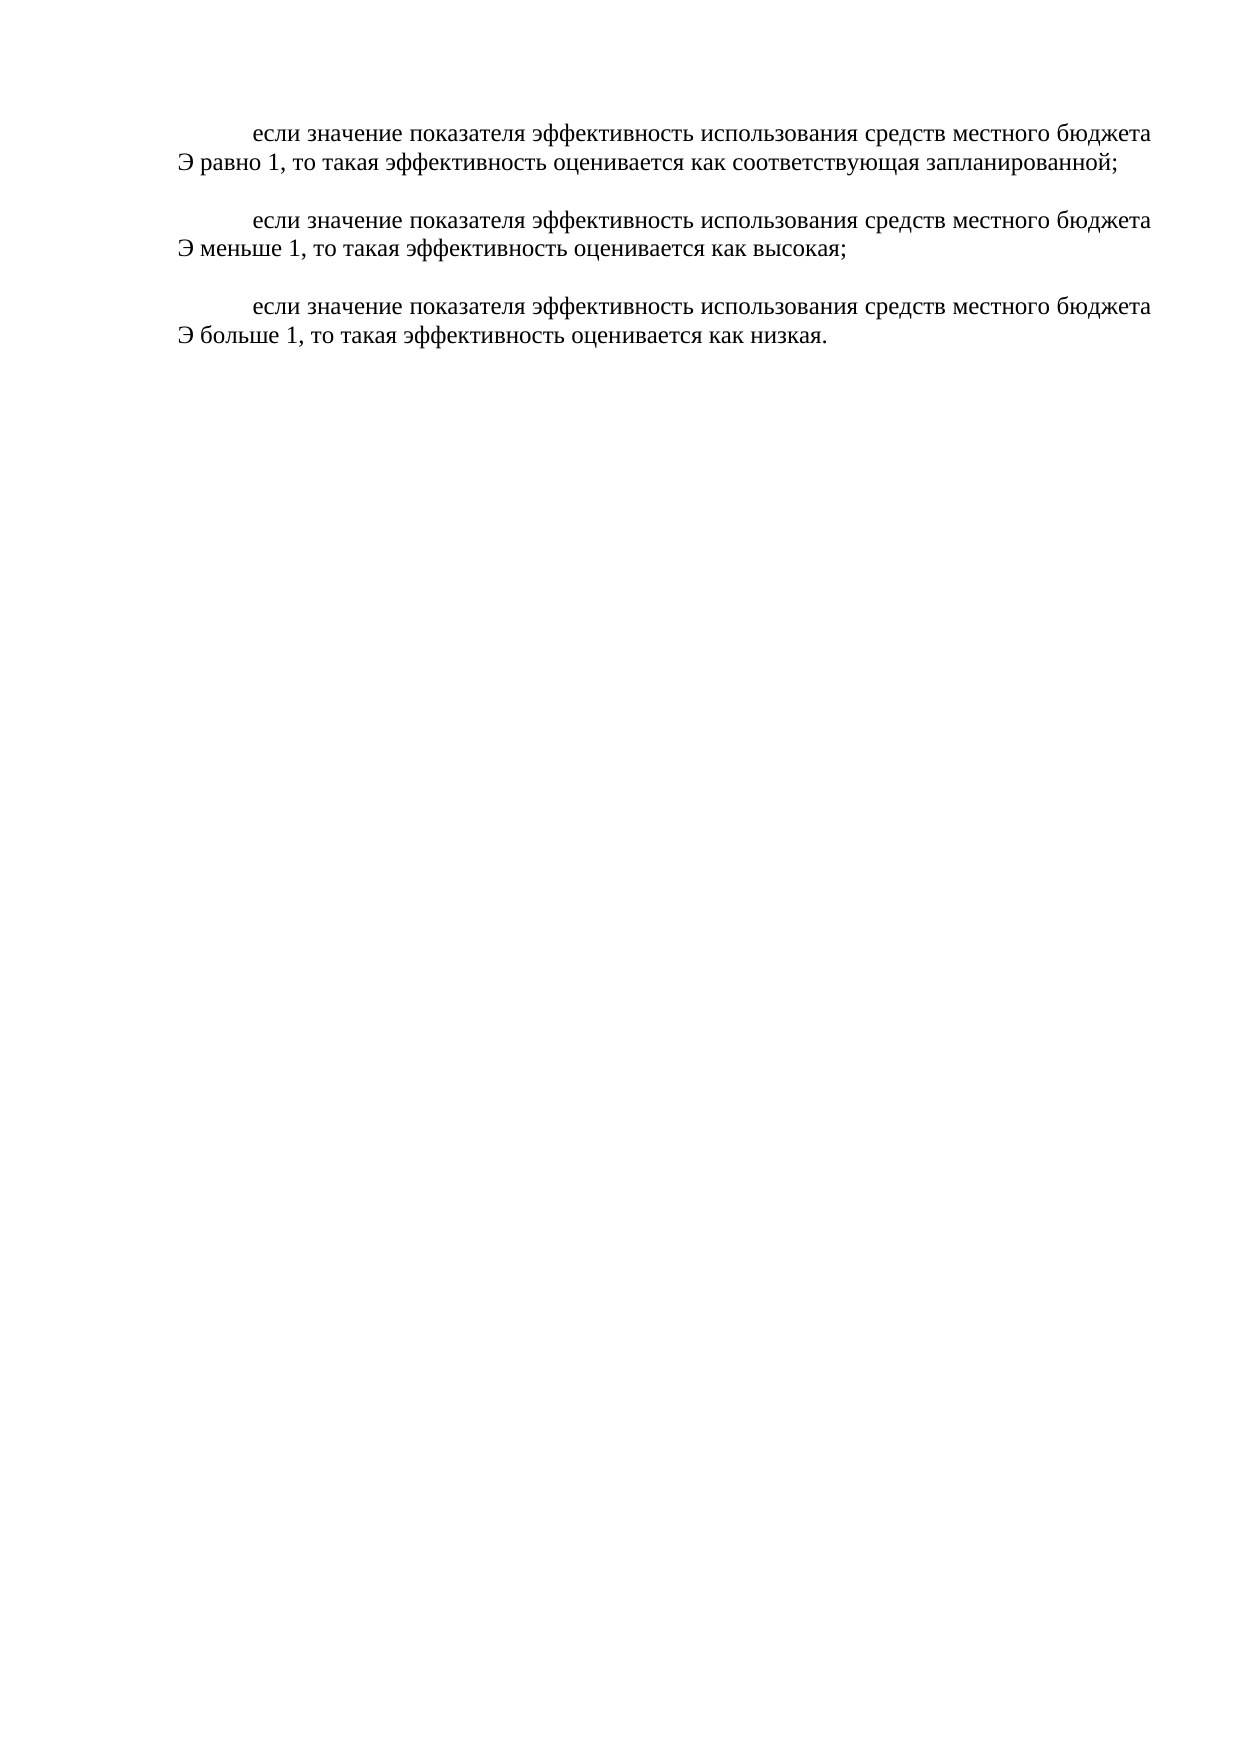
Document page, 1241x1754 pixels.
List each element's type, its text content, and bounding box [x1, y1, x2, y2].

text если значение показателя эффективность использования средств местного бюджета Э меньше 1, то такая эффективность оценивается как высокая; [177, 205, 1152, 262]
text если значение показателя эффективность использования средств местного бюджета Э равно 1, то такая эффективность оценивается как соответствующая запланированной; [177, 118, 1152, 176]
text если значение показателя эффективность использования средств местного бюджета Э больше 1, то такая эффективность оценивается как низкая. [177, 291, 1152, 349]
